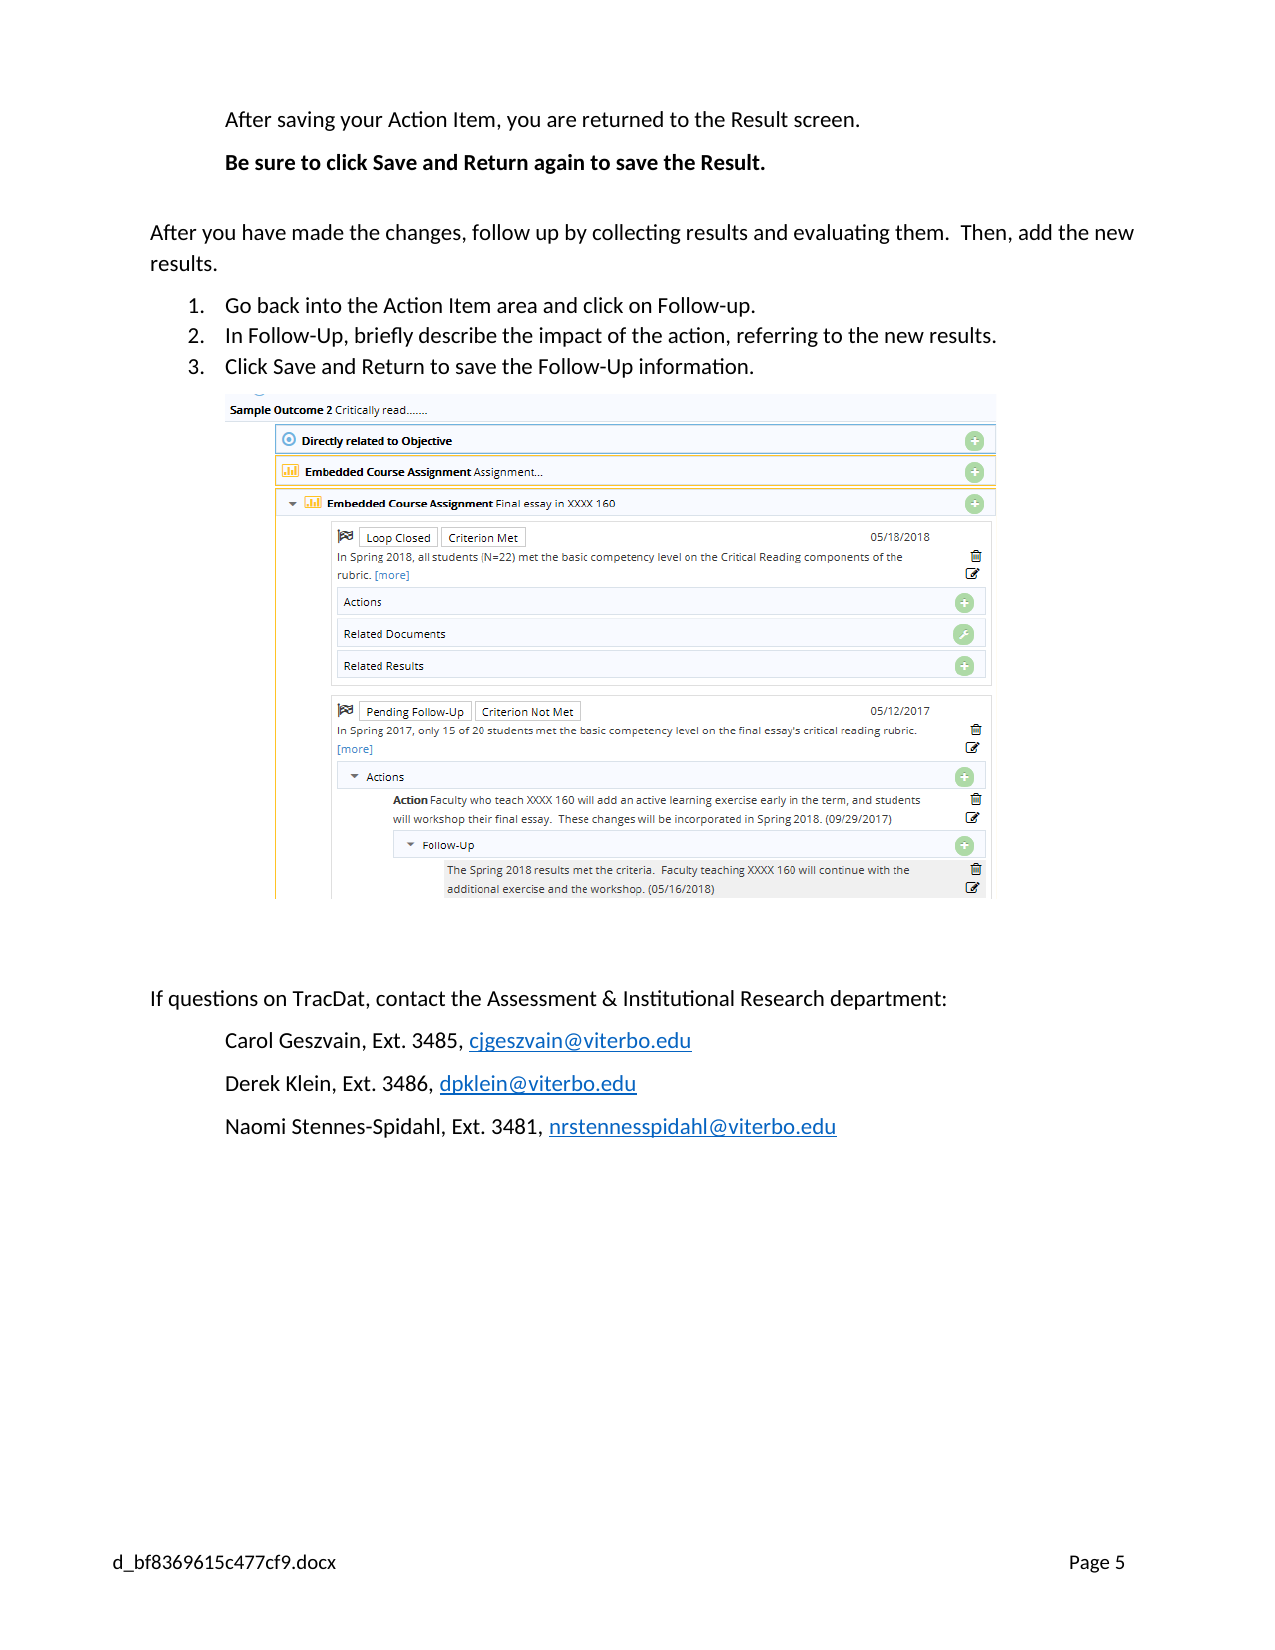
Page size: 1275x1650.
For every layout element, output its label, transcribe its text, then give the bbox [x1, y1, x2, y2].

text Naomi Stennes-Spidahl, Ext. 3481, nrstennesspidahl@viterbo.edu [225, 1112, 1170, 1140]
text After you have made the changes, follow up by collecting results and evaluating them. Then, add the new results. [150, 218, 1170, 277]
text Carol Geszvain, Ext. 3485, cjgeszvain@viterbo.edu [225, 1026, 1170, 1054]
picture [225, 394, 997, 899]
text Be sure to click Save and Return again to save the Result. [225, 148, 1170, 176]
text Derek Klein, Ext. 3486, dpklein@viterbo.edu [225, 1069, 1170, 1097]
list Go back into the Action Item area and click on Follow-up. [187, 291, 1170, 319]
list In Follow-Up, briefly describe the impact of the action, referring to the new results. [187, 322, 1170, 349]
list Click Save and Return to save the Follow-Up information. [187, 352, 1170, 380]
text After saving your Action Item, you are returned to the Result screen. [225, 105, 1170, 133]
text If questions on TracDat, contact the Assessment & Institutional Research department: [150, 984, 1170, 1012]
